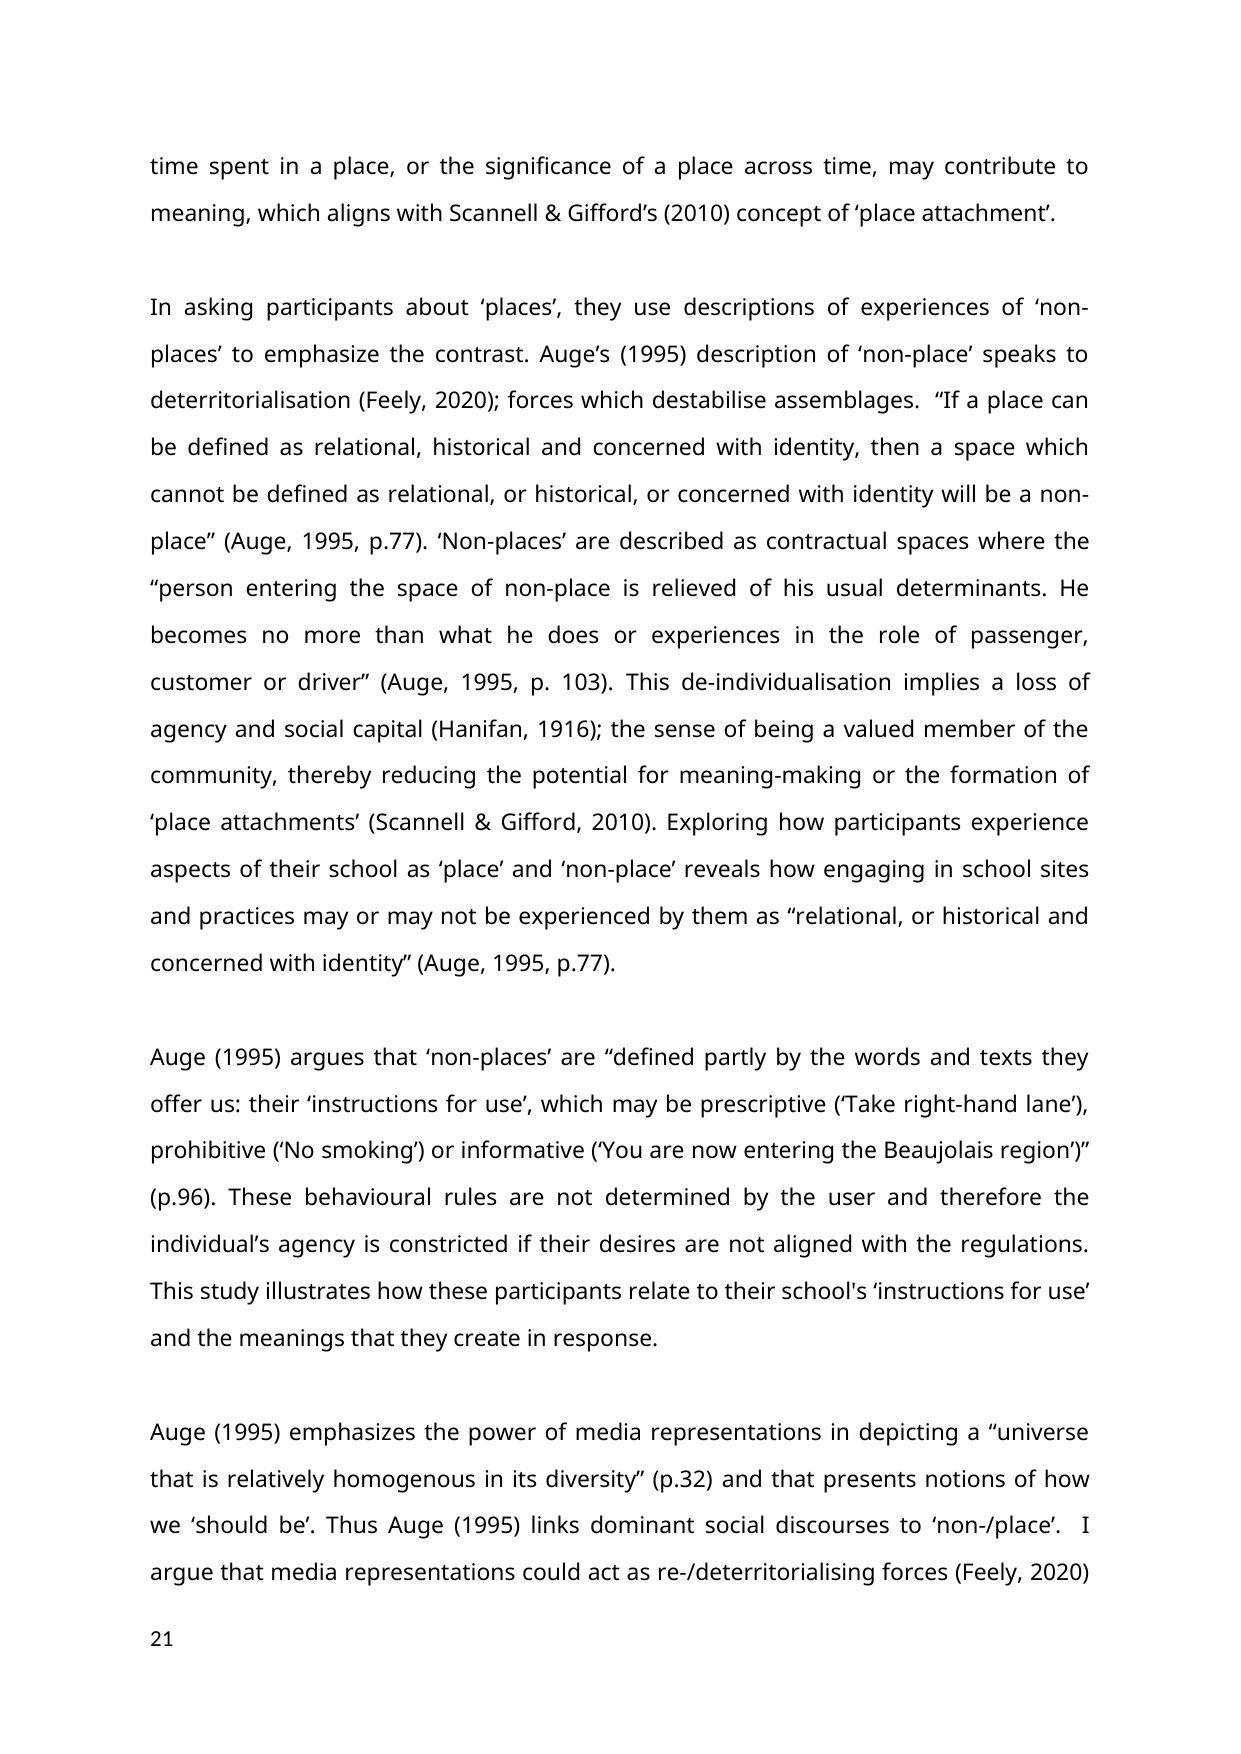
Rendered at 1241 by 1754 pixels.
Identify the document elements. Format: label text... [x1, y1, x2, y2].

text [150, 150, 1090, 228]
text In asking participants about ‘places’, they use descriptions of experiences of ‘non-places’ to emphasize the contrast. Auge’s (1995) description of ‘non-place’ speaks to deterritorialisation (Feely, 2020); forces which destabilise assemblages. “If a place can be defined as relational, historical and concerned with identity, then a space which cannot be defined as relational, or historical, or concerned with identity will be a non-place” (Auge, 1995, p.77). ‘Non-places’ are described as contractual spaces where the “person entering the space of non-place is relieved of his usual determinants. He becomes no more than what he does or experiences in the role of passenger, customer or driver” (Auge, 1995, p. 103). This de-individualisation implies a loss of agency and social capital (Hanifan, 1916); the sense of being a valued member of the community, thereby reducing the potential for meaning-making or the formation of ‘place attachments’ (Scannell & Gifford, 2010). Exploring how participants experience aspects of their school as ‘place’ and ‘non-place’ reveals how engaging in school sites and practices may or may not be experienced by them as “relational, or historical and concerned with identity” (Auge, 1995, p.77). [150, 291, 1090, 978]
text Auge (1995) argues that ‘non-places’ are “defined partly by the words and texts they offer us: their ‘instructions for use’, which may be prescriptive (‘Take right-hand lane’), prohibitive (‘No smoking’) or informative (‘You are now entering the Beaujolais region’)” (p.96). These behavioural rules are not determined by the user and therefore the individual’s agency is constricted if their desires are not aligned with the regulations. This study illustrates how these participants relate to their school's ‘instructions for use’ and the meanings that they create in response. [150, 1041, 1090, 1353]
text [150, 1416, 1090, 1587]
